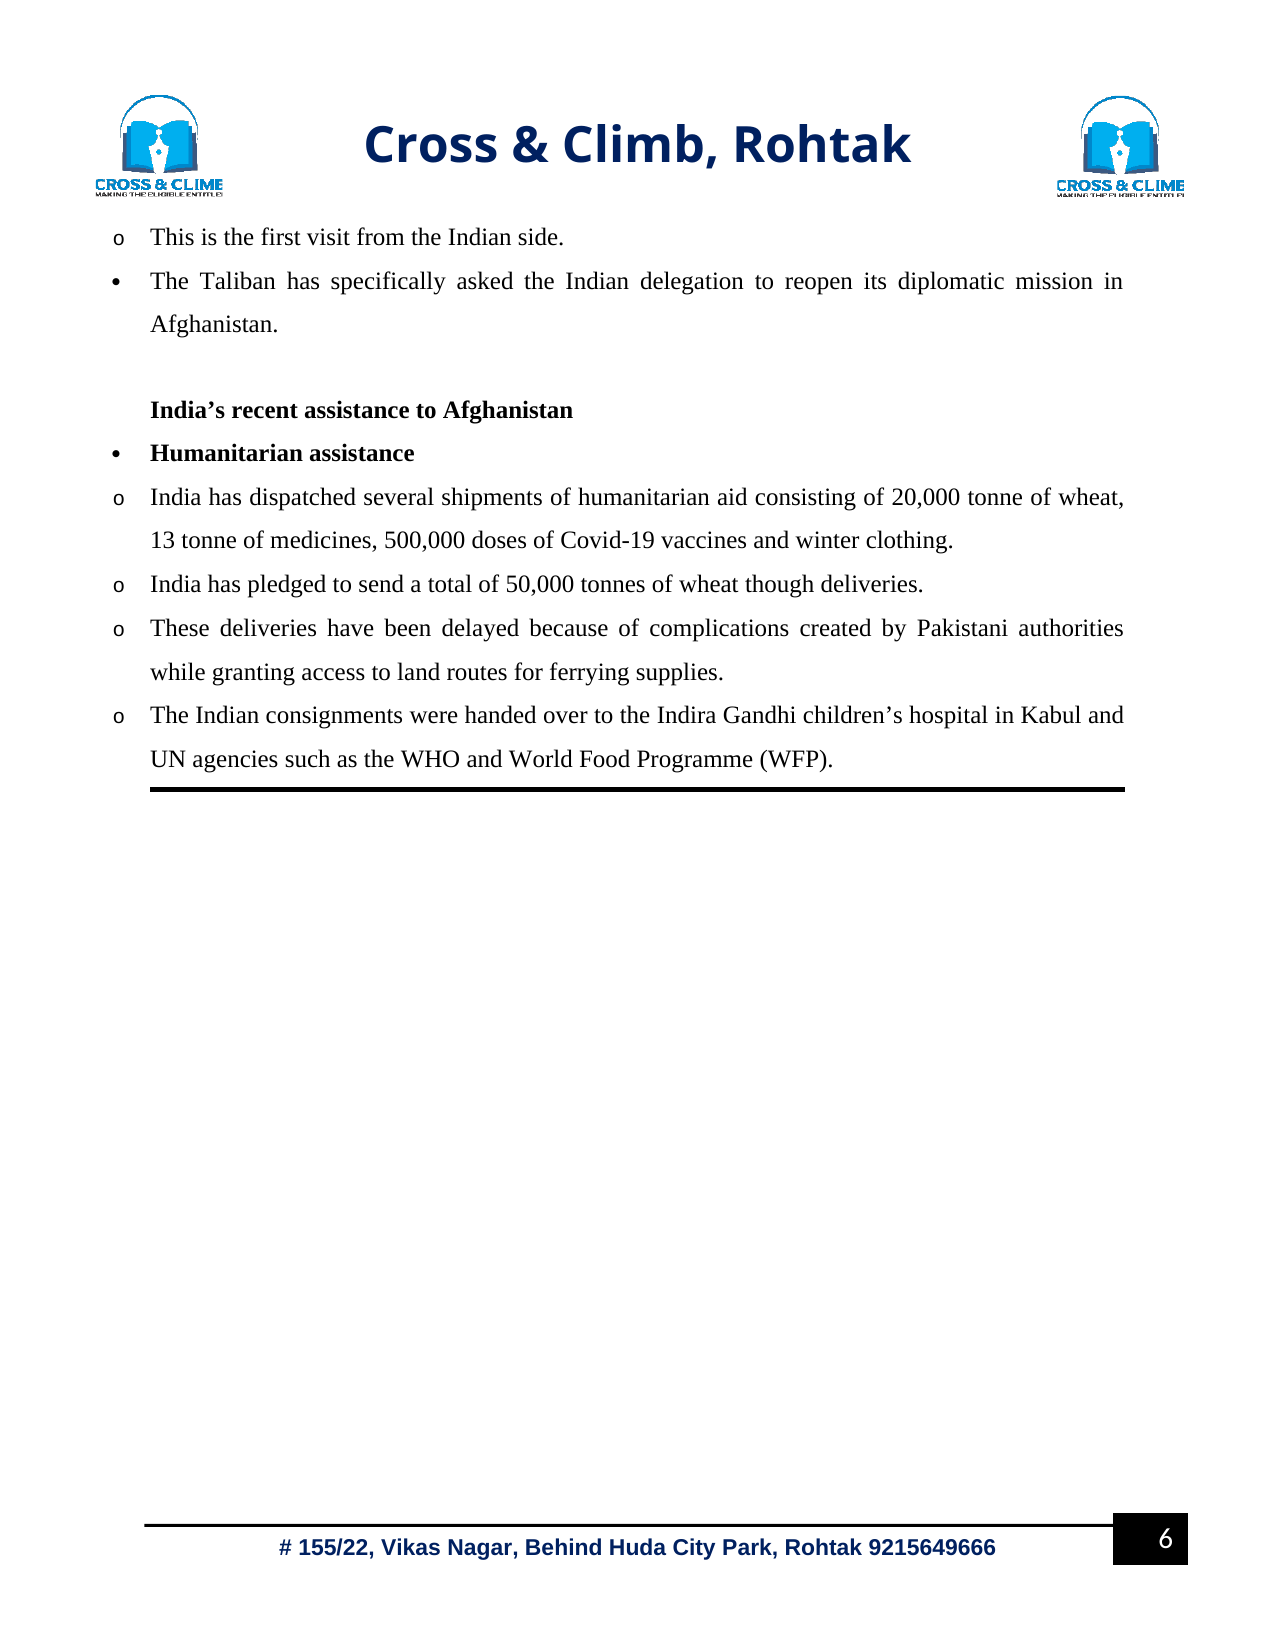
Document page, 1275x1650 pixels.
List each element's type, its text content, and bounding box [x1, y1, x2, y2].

list This is the first visit from the Indian side. [112, 222, 1125, 251]
picture [94, 95, 222, 195]
list The Indian consignments were handed over to the Indira Gandhi children’s hospital in Kabul and UN agencies such as the WHO and World Food Programme (WFP). [112, 700, 1125, 773]
picture [1130, 95, 1152, 109]
list India has pledged to send a total of 50,000 tonnes of wheat though deliveries. [112, 569, 1125, 598]
list The Taliban has specifically asked the Indian delegation to reopen its diplomatic mission in Afghanistan. [112, 266, 1125, 338]
text India’s recent assistance to Afghanistan [150, 395, 1125, 424]
list India has dispatched several shipments of humanitarian aid consisting of 20,000 tonne of wheat, 13 tonne of medicines, 500,000 doses of Covid-19 vaccines and winter clothing. [112, 482, 1125, 554]
list Humanitarian assistance [112, 438, 1125, 467]
picture [1055, 95, 1184, 196]
picture [171, 95, 185, 102]
list These deliveries have been delayed because of complications created by Pakistani authorities while granting access to land routes for ferrying supplies. [112, 613, 1125, 686]
